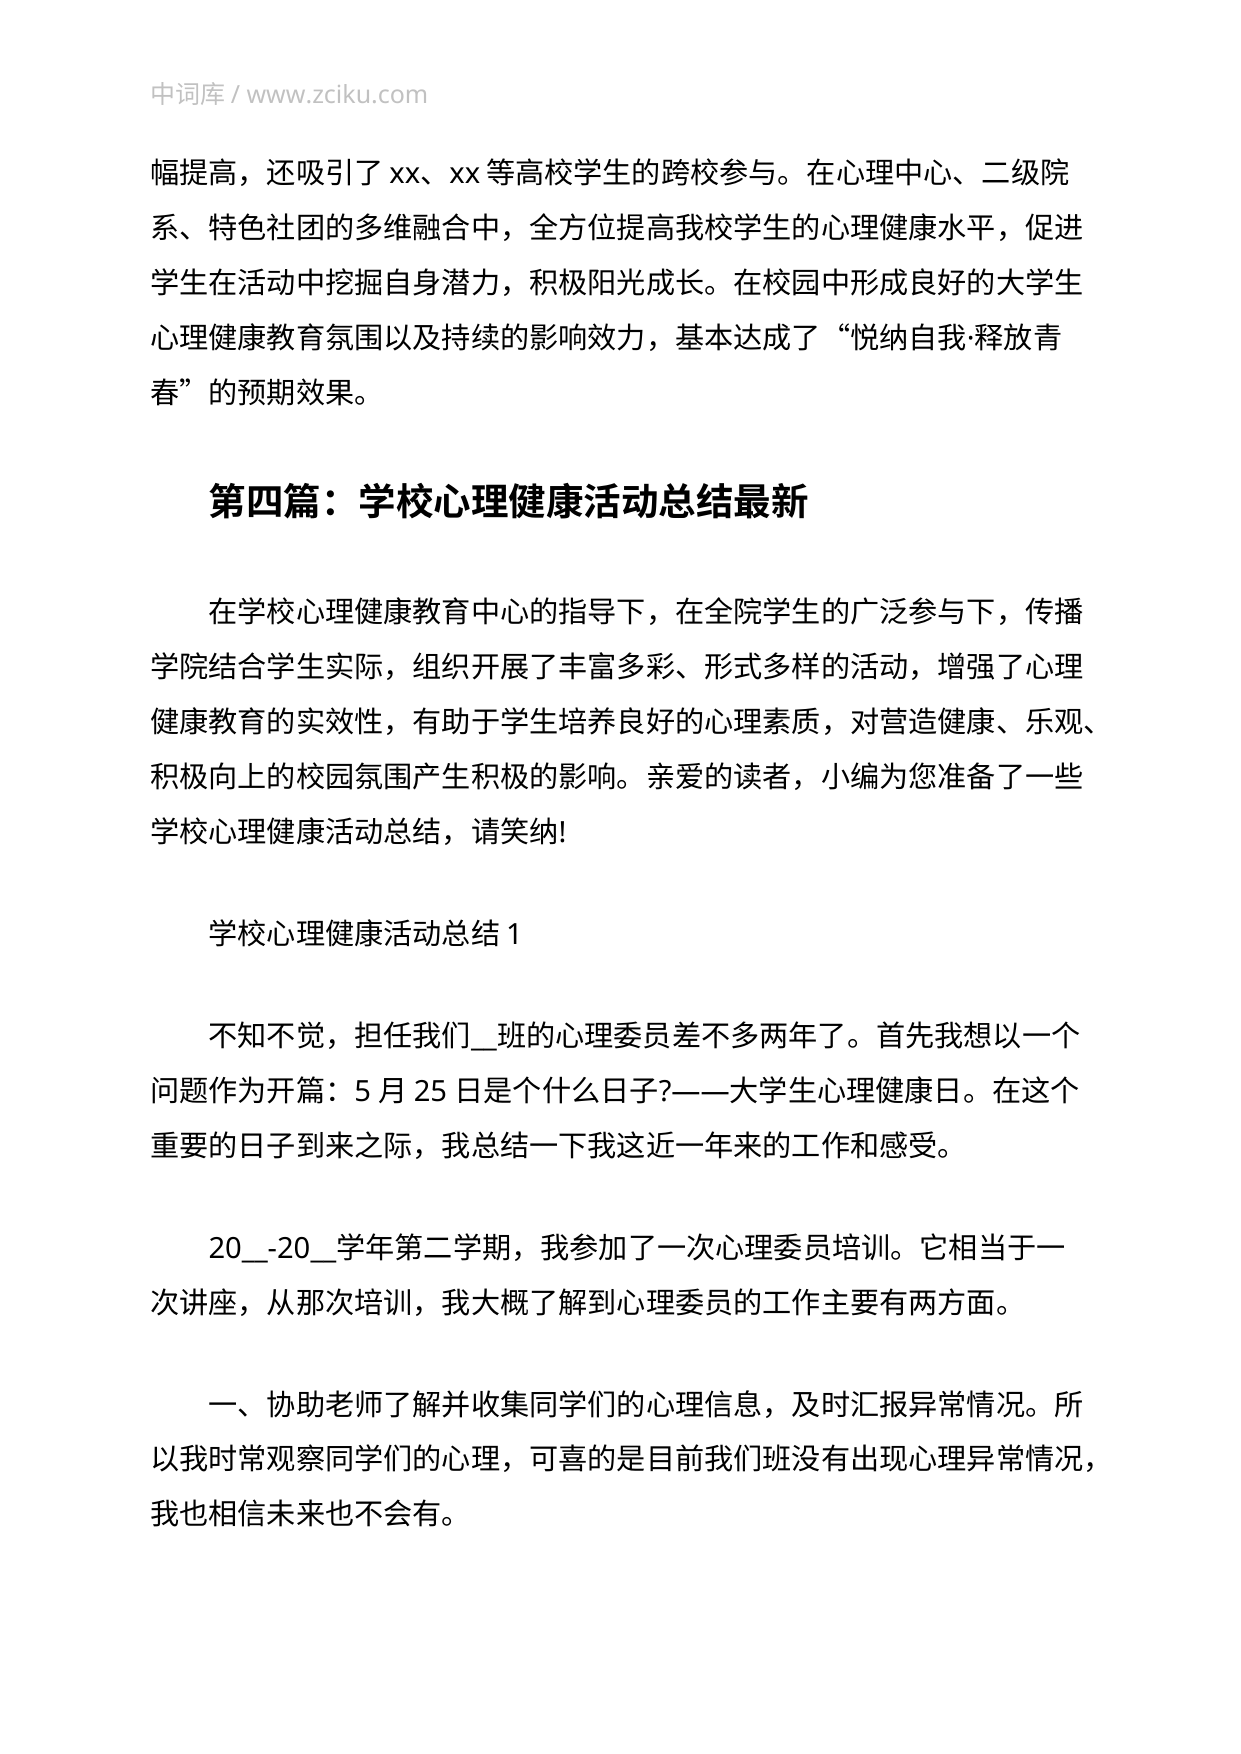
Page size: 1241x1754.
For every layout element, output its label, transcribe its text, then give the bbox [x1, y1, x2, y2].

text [150, 150, 1090, 412]
text 在学校心理健康教育中心的指导下，在全院学生的广泛参与下，传播学院结合学生实际，组织开展了丰富多彩、形式多样的活动，增强了心理健康教育的实效性，有助于学生培养良好的心理素质，对营造健康、乐观、积极向上的校园氛围产生积极的影响。亲爱的读者，小编为您准备了一些学校心理健康活动总结，请笑纳! [150, 589, 1090, 851]
text 20__-20__学年第二学期，我参加了一次心理委员培训。它相当于一次讲座，从那次培训，我大概了解到心理委员的工作主要有两方面。 [150, 1224, 1090, 1322]
text 不知不觉，担任我们__班的心理委员差不多两年了。首先我想以一个问题作为开篇：5 月25 日是个什么日子?——大学生心理健康日。在这个重要的日子到来之际，我总结一下我这近一年来的工作和感受。 [150, 1012, 1090, 1165]
text 第四篇：学校心理健康活动总结最新 [150, 472, 1090, 526]
text 学校心理健康活动总结1 [150, 911, 1090, 953]
text 一、协助老师了解并收集同学们的心理信息，及时汇报异常情况。所以我时常观察同学们的心理，可喜的是目前我们班没有出现心理异常情况，我也相信未来也不会有。 [150, 1381, 1090, 1533]
